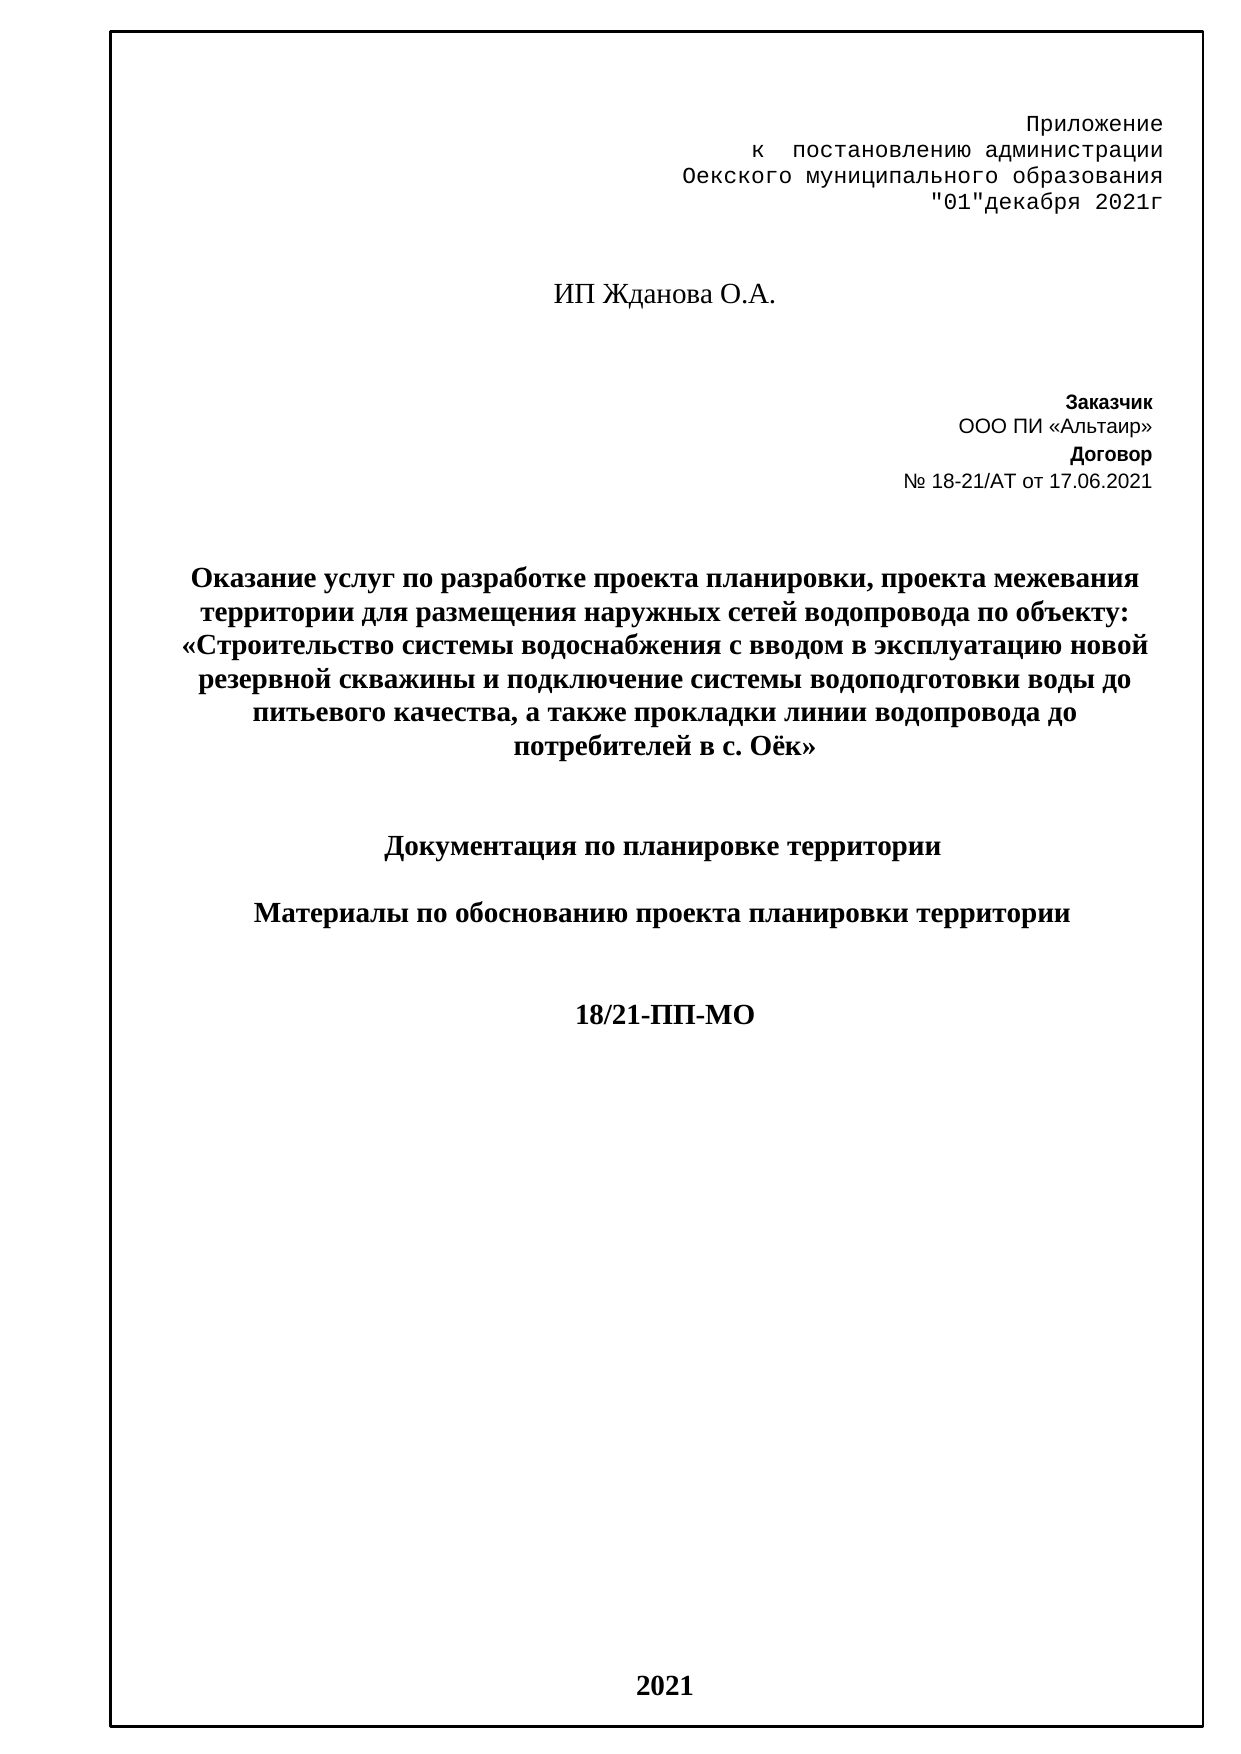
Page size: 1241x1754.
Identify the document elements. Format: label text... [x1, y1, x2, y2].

text ООО ПИ «Альтаир» [167, 414, 1152, 438]
text 2021 [179, 1668, 1150, 1701]
text «Строительство системы водоснабжения с вводом в эксплуатацию новой резервной скважины и подключение системы водоподготовки воды до питьевого качества, а также прокладки линии водопровода до потребителей в с. Оёк» [179, 627, 1150, 761]
text Оказание услуг по разработке проекта планировки, проекта межевания территории для размещения наружных сетей водопровода по объекту: [179, 560, 1150, 627]
text Договор [167, 442, 1152, 466]
text Заказчик [167, 389, 1152, 413]
text к постановлению администрации [167, 138, 1163, 164]
text Оекского муниципального образования [167, 164, 1163, 190]
text ИП Жданова О.А. [179, 276, 1150, 310]
text Документация по планировке территории Материалы по обоснованию проекта планировки территории [254, 828, 1094, 929]
text 18/21-ПП-МО [179, 997, 1150, 1031]
text № 18-21/АТ от 17.06.2021 [167, 469, 1152, 493]
text Приложение [167, 112, 1163, 138]
text "01"декабря 2021г [167, 190, 1163, 216]
